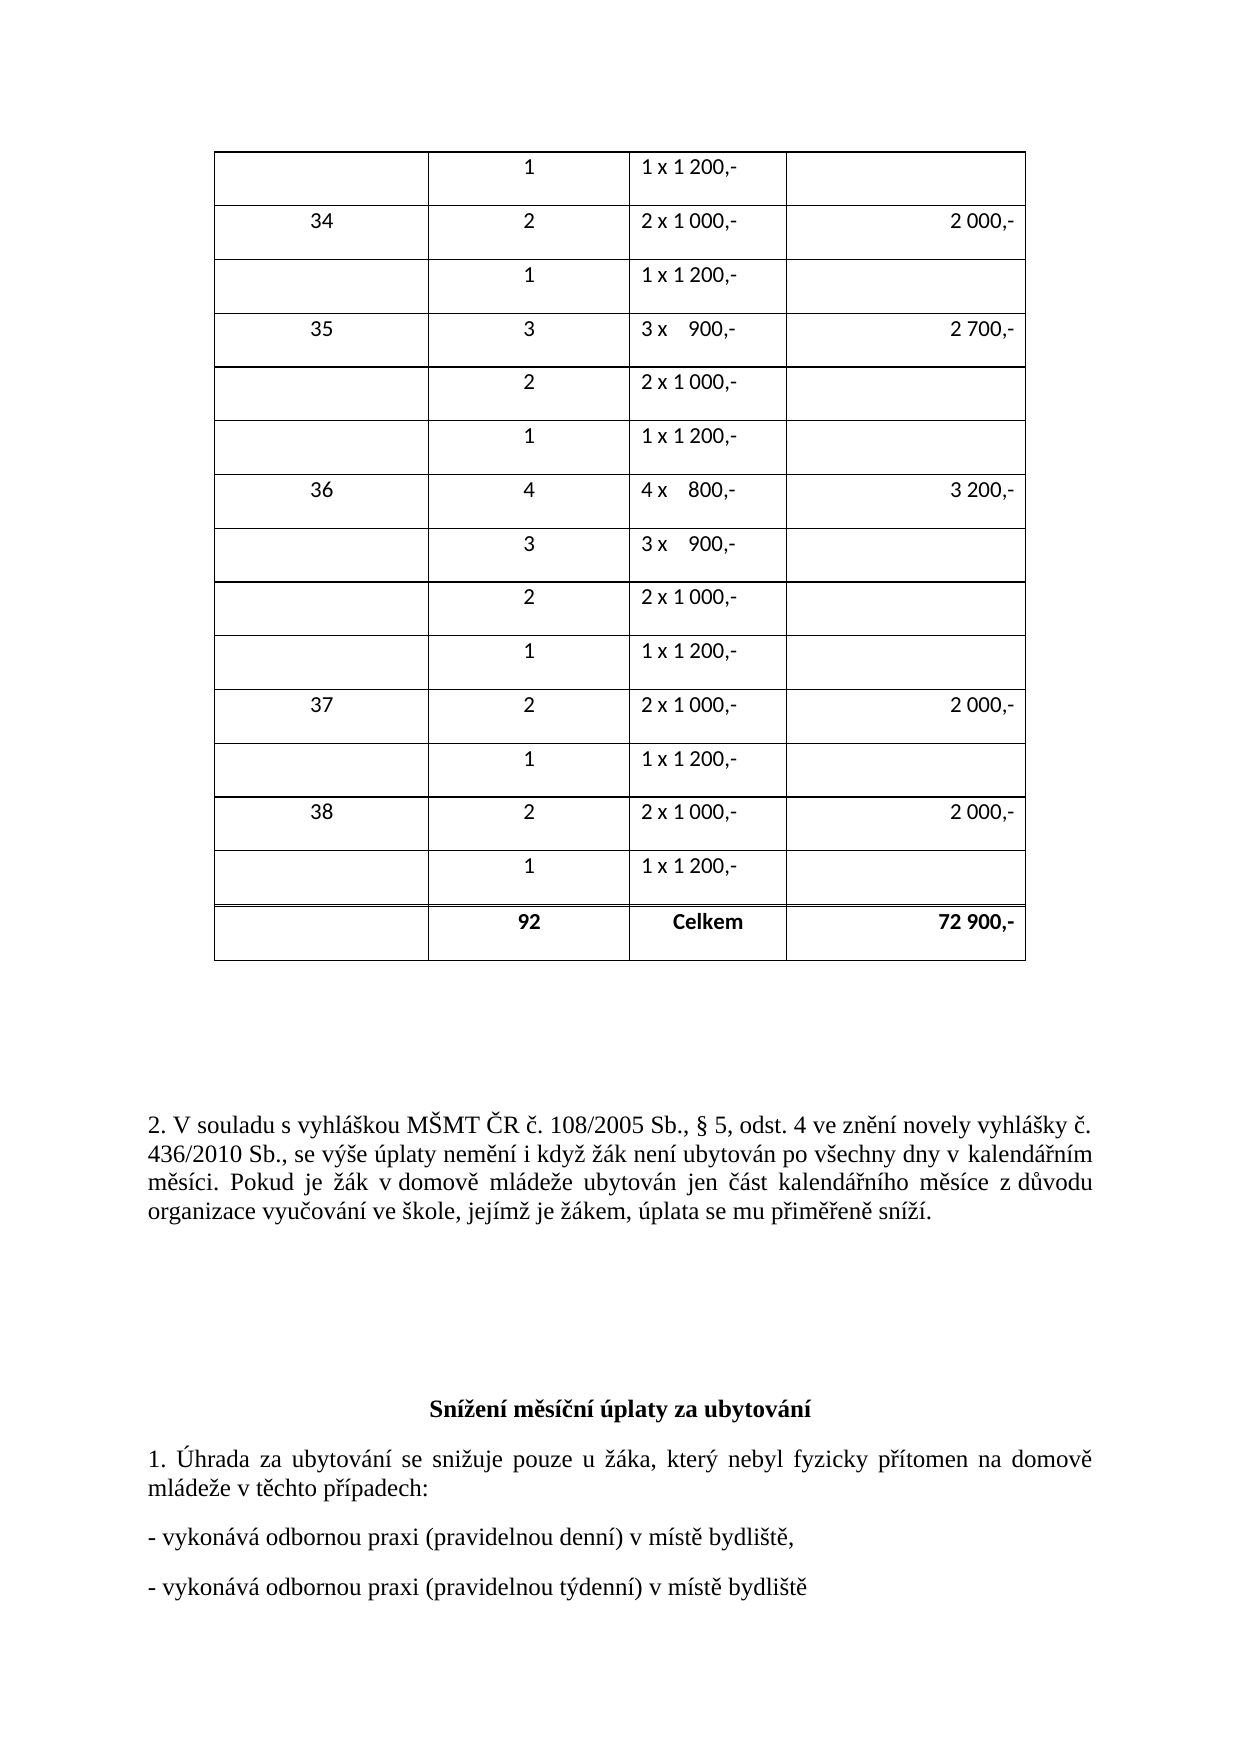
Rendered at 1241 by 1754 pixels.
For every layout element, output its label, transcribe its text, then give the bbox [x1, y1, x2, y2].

table_cell 2 [429, 798, 629, 850]
table_cell 2 x 1 000,- [630, 368, 786, 420]
table_cell 2 000,- [787, 206, 1025, 259]
table_cell 2 x 1 000,- [630, 690, 786, 743]
table_cell 2 x 1 000,- [630, 798, 786, 850]
table_cell 2 x 1 000,- [630, 206, 786, 259]
table_cell 1 x 1 200,- [630, 421, 786, 474]
table_cell 37 [215, 690, 428, 743]
table_cell 1 x 1 200,- [630, 636, 786, 689]
text 2. V souladu s vyhláškou MŠMT ČR č. 108/2005 Sb., § 5, odst. 4 ve znění novely vyhlášky č. 436/2010 Sb., se výše úplaty nemění i když žák není ubytován po všechny dny v kalendářním měsíci. Pokud je žák v domově mládeže ubytován jen část kalendářního měsíce z důvodu organizace vyučování ve škole, jejímž je žákem, úplata se mu přiměřeně sníží. [148, 1110, 1093, 1225]
table_cell 2 [429, 583, 629, 635]
text Snížení měsíční úplaty za ubytování [148, 1394, 1093, 1423]
table_cell 3 [429, 314, 629, 366]
table_cell 1 x 1 200,- [630, 260, 786, 313]
table_cell 3 x 900,- [630, 314, 786, 366]
table_cell 2 000,- [787, 690, 1025, 743]
table_cell [215, 421, 428, 474]
table_cell [787, 636, 1025, 689]
table_cell 2 [429, 690, 629, 743]
table_cell 36 [215, 475, 428, 528]
table_cell 2 x 1 000,- [630, 583, 786, 635]
table_cell [215, 260, 428, 313]
table_cell [787, 421, 1025, 474]
table_cell 1 x 1 200,- [630, 153, 786, 205]
table_cell 1 [429, 851, 629, 904]
table_cell 1 [429, 636, 629, 689]
table_cell [787, 153, 1025, 205]
table_cell 38 [215, 798, 428, 850]
table_cell 4 [429, 475, 629, 528]
table_cell 1 x 1 200,- [630, 744, 786, 796]
table_cell [215, 636, 428, 689]
table_cell 1 [429, 744, 629, 796]
table_cell 4 x 800,- [630, 475, 786, 528]
table_cell [215, 583, 428, 635]
text - vykonává odbornou praxi (pravidelnou denní) v místě bydliště, [148, 1522, 1093, 1551]
table_cell 1 [429, 421, 629, 474]
table_cell [215, 907, 428, 960]
table_cell 2 [429, 206, 629, 259]
table_cell Celkem [630, 907, 786, 960]
table_cell 1 [429, 260, 629, 313]
table_cell [215, 529, 428, 581]
table_cell 35 [215, 314, 428, 366]
table_cell [215, 851, 428, 904]
table_cell [215, 153, 428, 205]
text - vykonává odbornou praxi (pravidelnou týdenní) v místě bydliště [148, 1572, 1093, 1601]
table_cell [215, 368, 428, 420]
table_cell 92 [429, 907, 629, 960]
table_cell 1 x 1 200,- [630, 851, 786, 904]
table_cell [787, 260, 1025, 313]
text 1. Úhrada za ubytování se snižuje pouze u žáka, který nebyl fyzicky přítomen na domově mládeže v těchto případech: [148, 1444, 1093, 1502]
table_cell [787, 851, 1025, 904]
table_cell 34 [215, 206, 428, 259]
table_cell 72 900,- [787, 907, 1025, 960]
table_cell [787, 583, 1025, 635]
table_cell 3 [429, 529, 629, 581]
table_cell 2 000,- [787, 798, 1025, 850]
table_cell [787, 744, 1025, 796]
table_cell [215, 744, 428, 796]
table_cell 3 200,- [787, 475, 1025, 528]
table_cell [787, 368, 1025, 420]
table_cell 2 700,- [787, 314, 1025, 366]
table_cell 2 [429, 368, 629, 420]
table_cell 3 x 900,- [630, 529, 786, 581]
table_cell 1 [429, 153, 629, 205]
table_cell [787, 529, 1025, 581]
